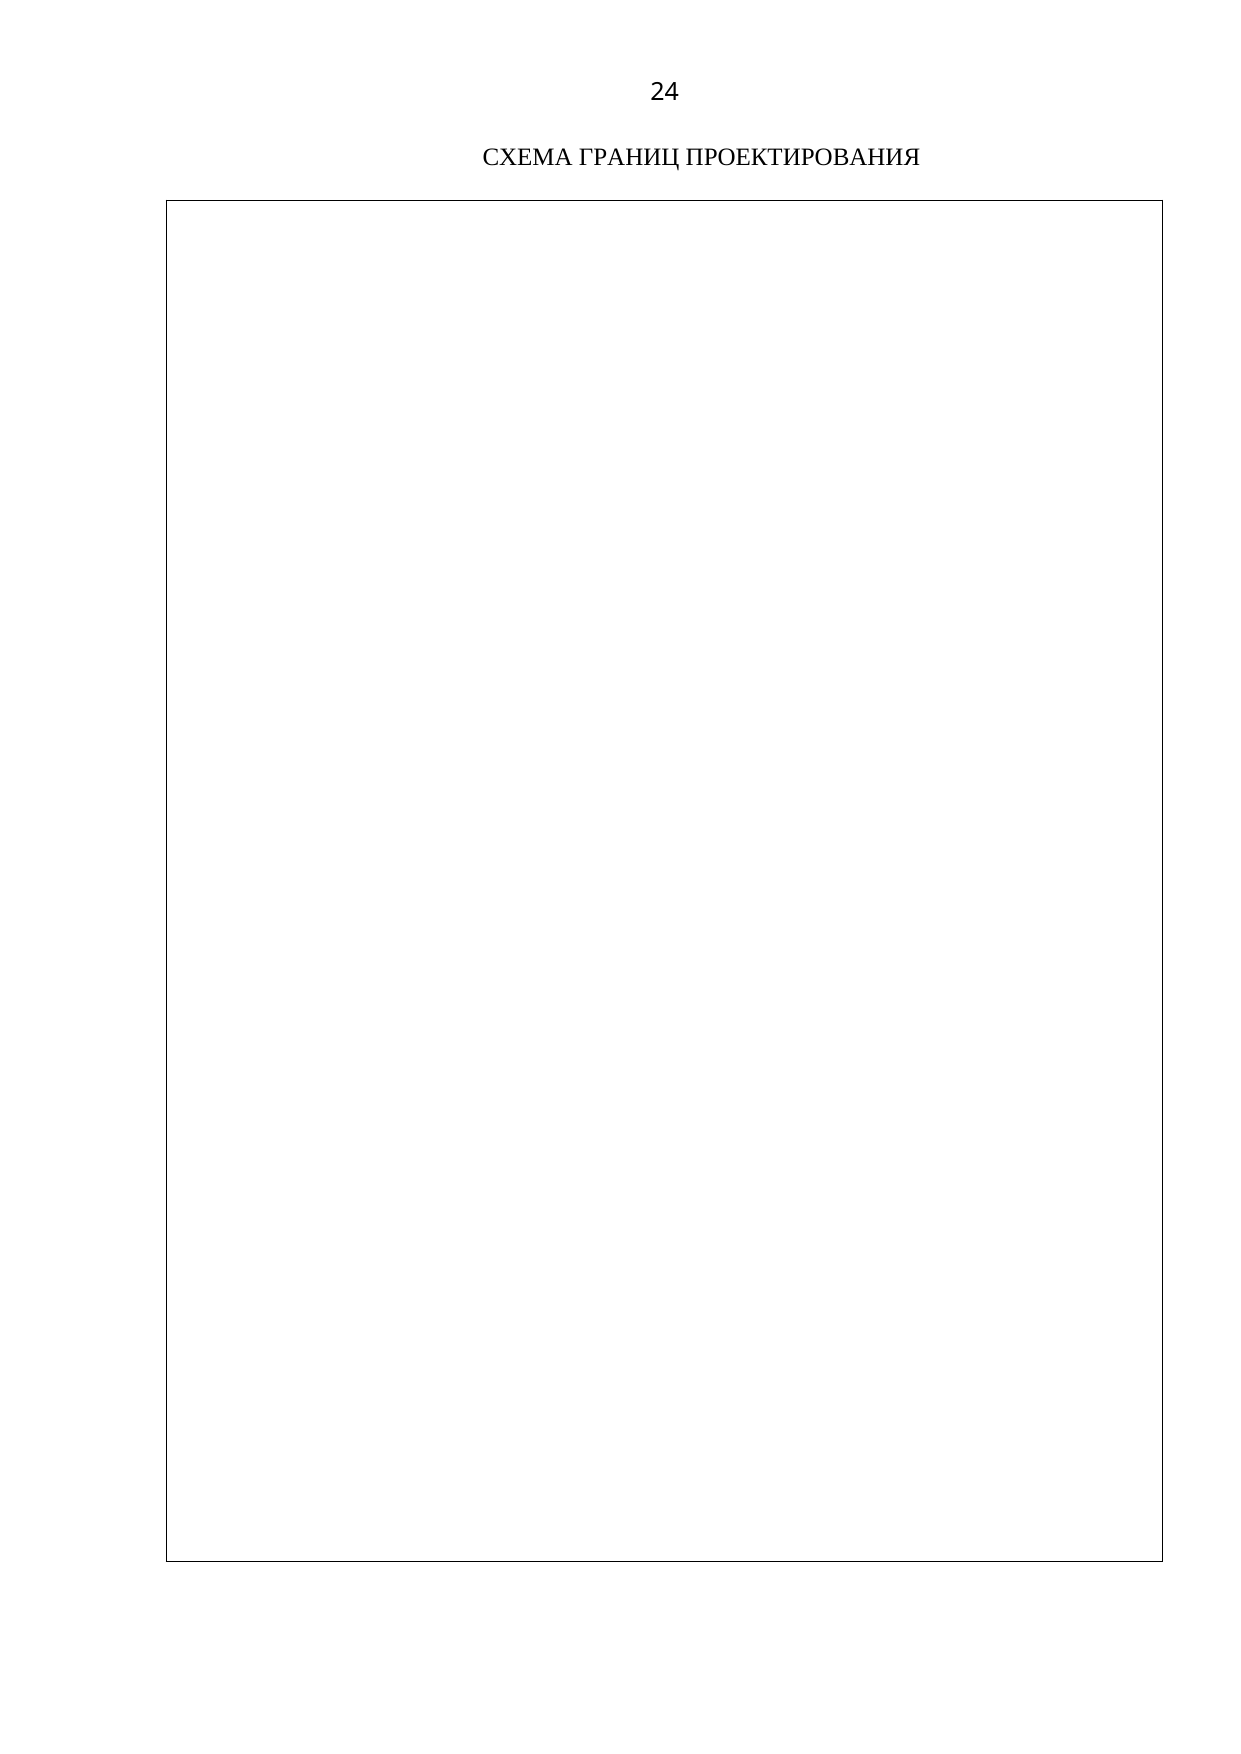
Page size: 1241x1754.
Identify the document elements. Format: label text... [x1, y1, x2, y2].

table_header [167, 201, 1162, 1561]
text СХЕМА ГРАНИЦ ПРОЕКТИРОВАНИЯ [177, 142, 1152, 171]
